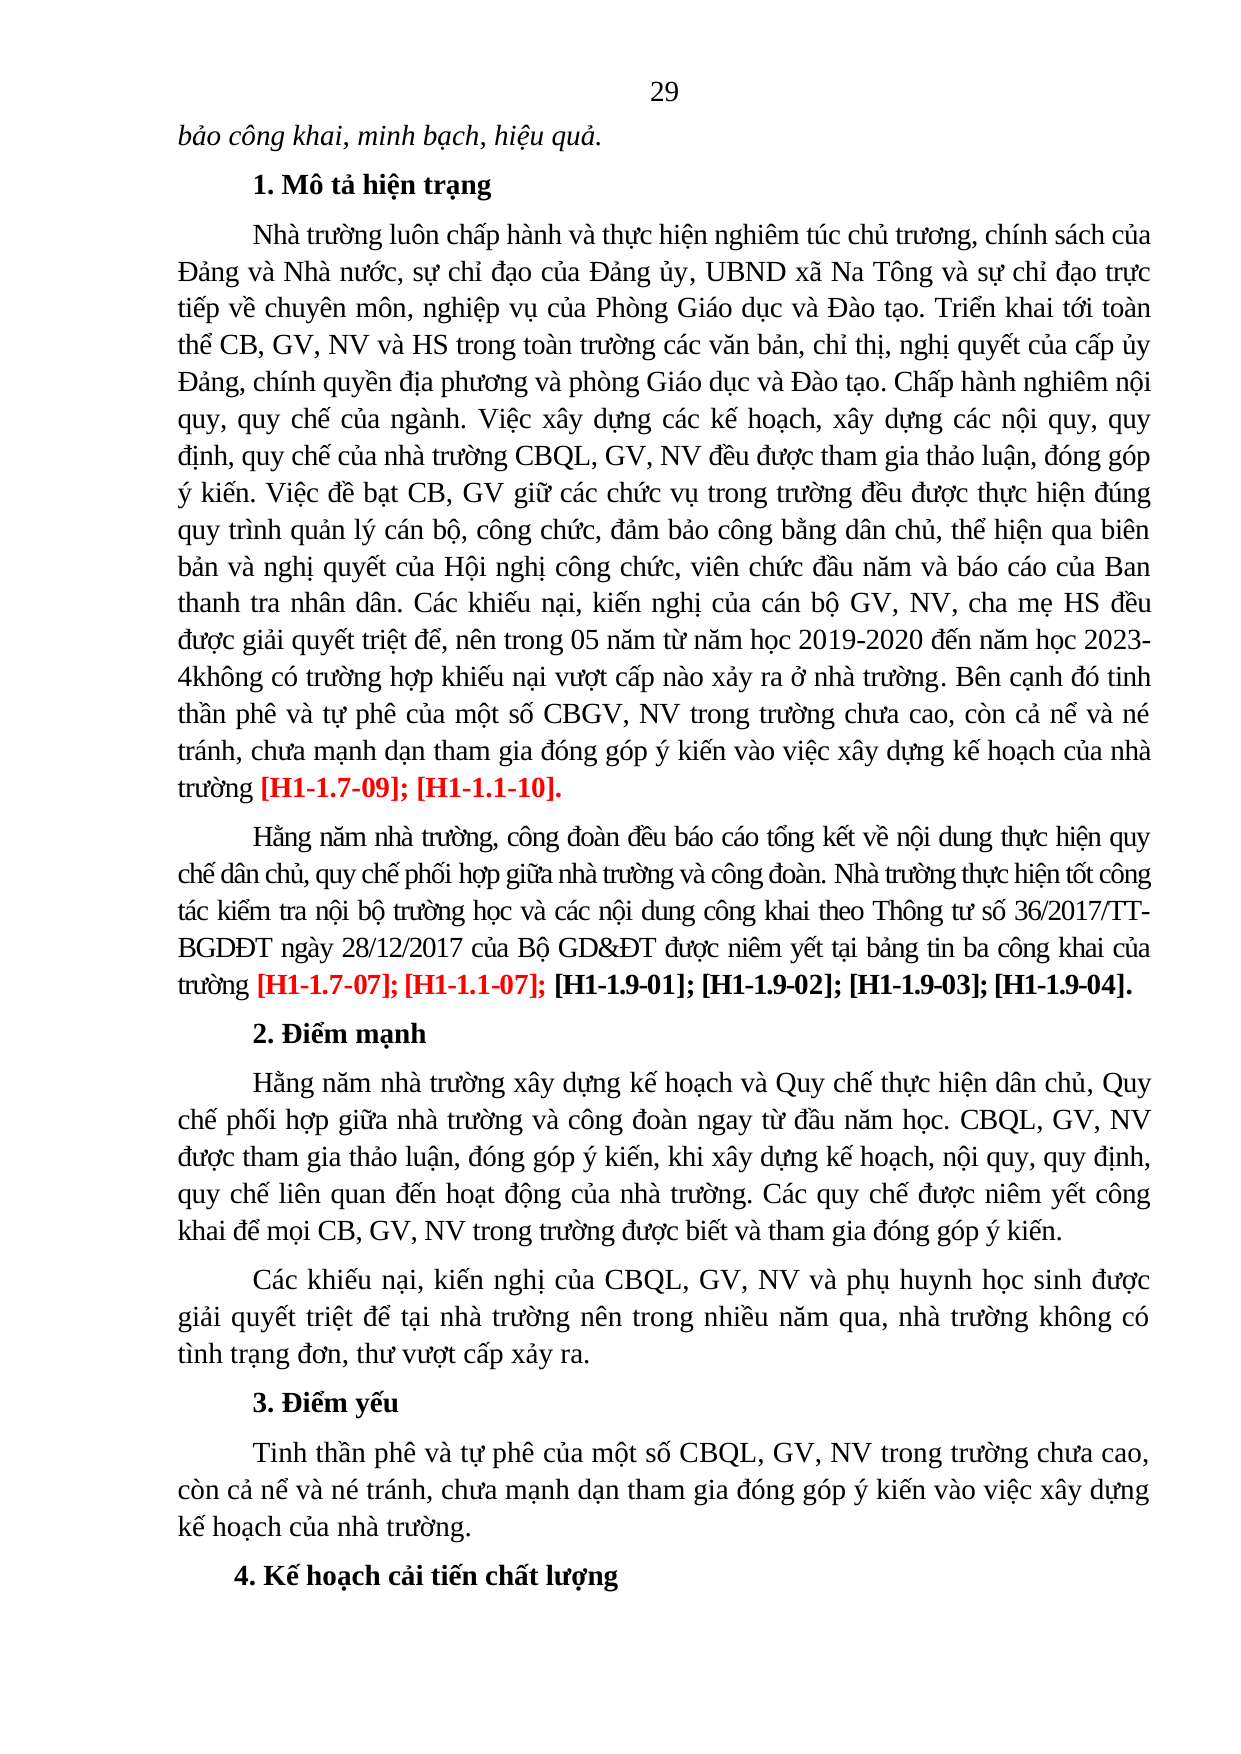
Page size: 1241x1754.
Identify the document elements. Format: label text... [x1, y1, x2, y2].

text 3. Điểm yếu [177, 1386, 1152, 1419]
text Nhà trường luôn chấp hành và thực hiện nghiêm túc chủ trương, chính sách của Đảng và Nhà nước, sự chỉ đạo của Đảng ủy, UBND xã Na Tông và sự chỉ đạo trực tiếp về chuyên môn, nghiệp vụ của Phòng Giáo dục và Đào tạo. Triển khai tới toàn thể CB, GV, NV và HS trong toàn trường các văn bản, chỉ thị, nghị quyết của cấp ủy Đảng, chính quyền địa phương và phòng Giáo dục và Đào tạo. Chấp hành nghiêm nội quy, quy chế của ngành. Việc xây dựng các kế hoạch, xây dựng các nội quy, quy định, quy chế của nhà trường CBQL, GV, NV đều được tham gia thảo luận, đóng góp ý kiến. Việc đề bạt CB, GV giữ các chức vụ trong trường đều được thực hiện đúng quy trình quản lý cán bộ, công chức, đảm bảo công bằng dân chủ, thể hiện qua biên bản và nghị quyết của Hội nghị công chức, viên chức đầu năm và báo cáo của Ban thanh tra nhân dân. Các khiếu nại, kiến nghị của cán bộ GV, NV, cha mẹ HS đều được giải quyết triệt để, nên trong 05 năm từ năm học 2019-2020 đến năm học 2023-4không có trường hợp khiếu nại vượt cấp nào xảy ra ở nhà trường. Bên cạnh đó tinh thần phê và tự phê của một số CBGV, NV trong trường chưa cao, còn cả nể và né tránh, chưa mạnh dạn tham gia đóng góp ý kiến vào việc xây dựng kế hoạch của nhà trường [H1-1.7-09]; [H1-1.1-10]. [177, 217, 1152, 803]
text 2. Điểm mạnh [177, 1016, 1152, 1050]
text Các biện pháp và cơ chế giám sát việc thực hiện quy chế dân chủ cơ sở đảm bảo công khai, minh bạch, hiệu quả. [177, 118, 1152, 152]
text 4. Kế hoạch cải tiến chất lượng [177, 1558, 1152, 1592]
text Hằng năm nhà trường xây dựng kế hoạch và Quy chế thực hiện dân chủ, Quy chế phối hợp giữa nhà trường và công đoàn ngay từ đầu năm học. CBQL, GV, NV được tham gia thảo luận, đóng góp ý kiến, khi xây dựng kế hoạch, nội quy, quy định, quy chế liên quan đến hoạt động của nhà trường. Các quy chế được niêm yết công khai để mọi CB, GV, NV trong trường được biết và tham gia đóng góp ý kiến. [177, 1066, 1152, 1247]
text Tinh thần phê và tự phê của một số CBQL, GV, NV trong trường chưa cao, còn cả nể và né tránh, chưa mạnh dạn tham gia đóng góp ý kiến vào việc xây dựng kế hoạch của nhà trường. [177, 1435, 1152, 1542]
text Các khiếu nại, kiến nghị của CBQL, GV, NV và phụ huynh học sinh được giải quyết triệt để tại nhà trường nên trong nhiều năm qua, nhà trường không có tình trạng đơn, thư vượt cấp xảy ra. [177, 1262, 1152, 1370]
text 1. Mô tả hiện trạng [177, 167, 1152, 201]
text Hằng năm nhà trường, công đoàn đều báo cáo tổng kết về nội dung thực hiện quy chế dân chủ, quy chế phối hợp giữa nhà trường và công đoàn. Nhà trường thực hiện tốt công tác kiểm tra nội bộ trường học và các nội dung công khai theo Thông tư số 36/2017/TT-BGDĐT ngày 28/12/2017 của Bộ GD&ĐT được niêm yết tại bảng tin ba công khai của trường [H1-1.7-07]; [H1-1.1-07]; [H1-1.9-01]; [H1-1.9-02]; [H1-1.9-03]; [H1-1.9-04]. [177, 819, 1152, 1000]
